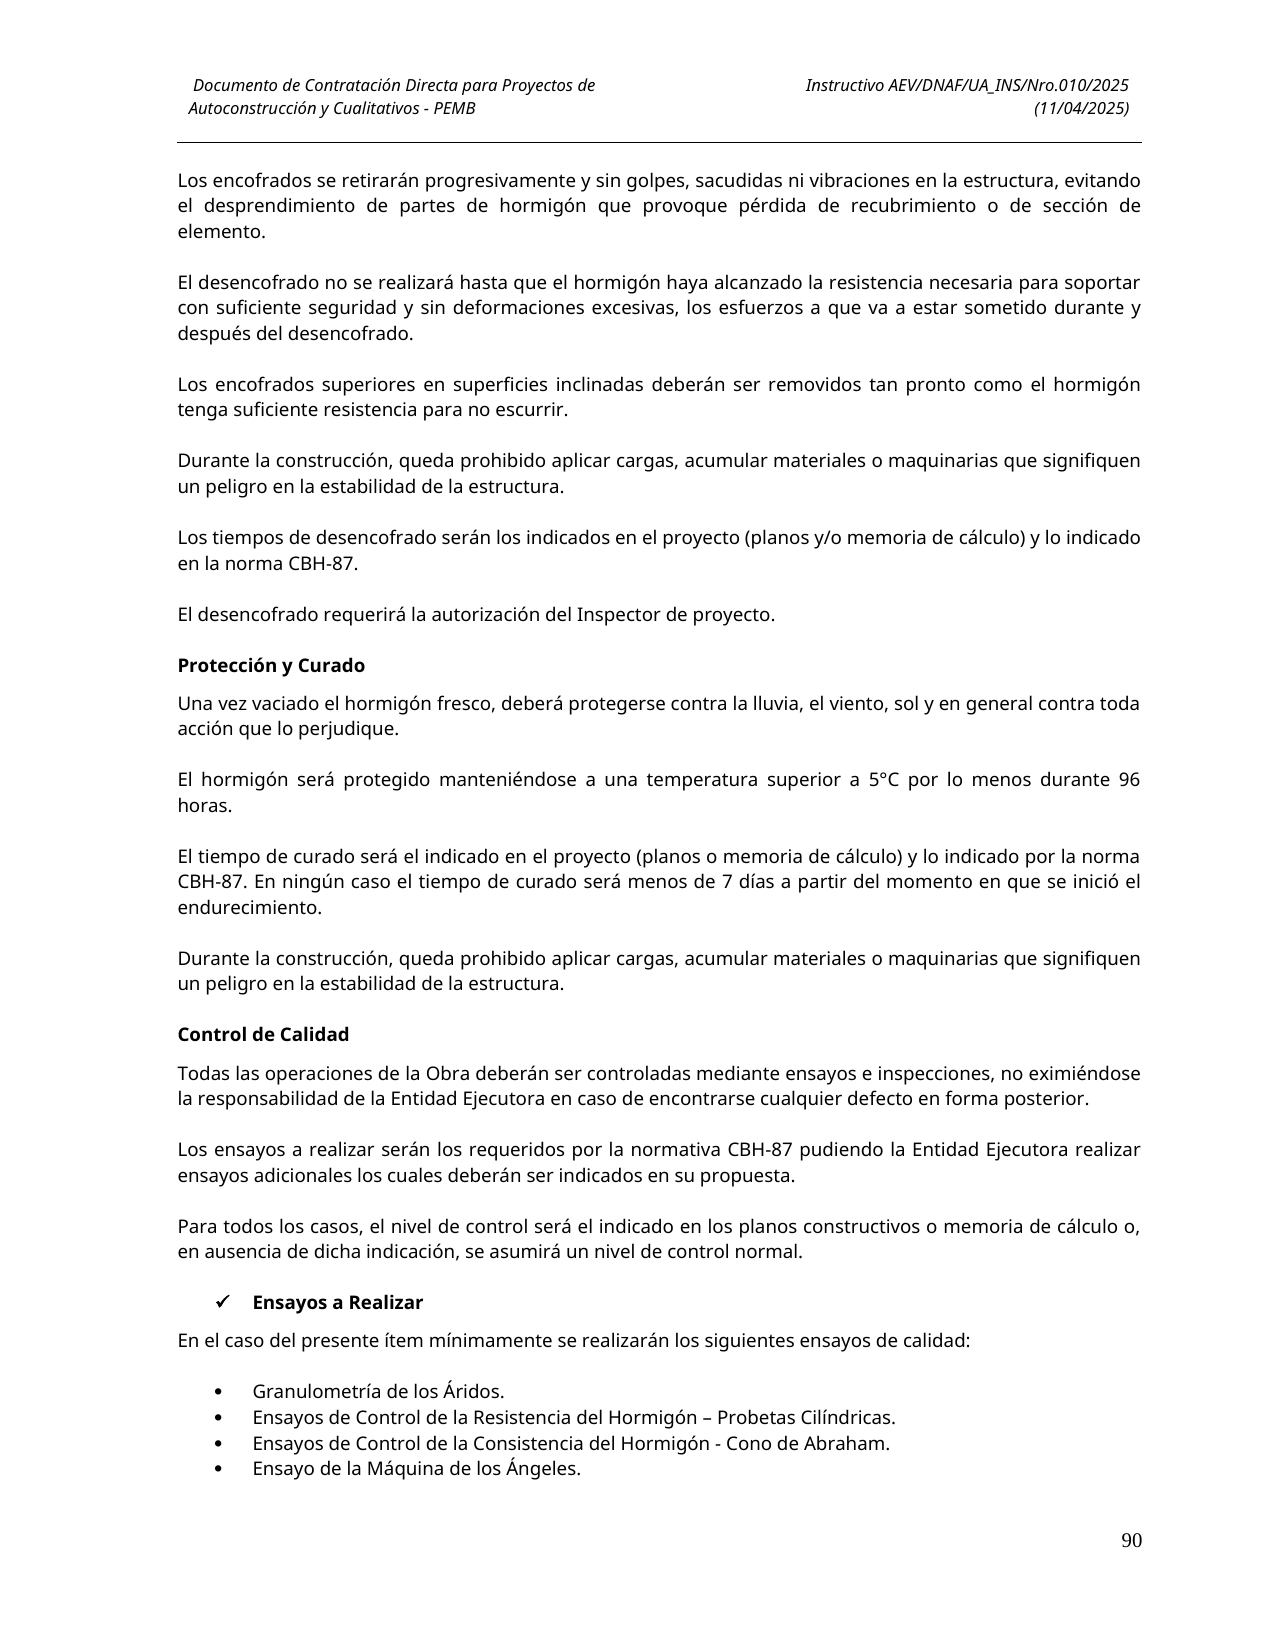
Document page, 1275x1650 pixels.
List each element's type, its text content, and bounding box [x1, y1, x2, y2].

text Los tiempos de desencofrado serán los indicados en el proyecto (planos y/o memoria de cálculo) y lo indicado en la norma CBH-87. [177, 524, 1142, 575]
text Durante la construcción, queda prohibido aplicar cargas, acumular materiales o maquinarias que signifiquen un peligro en la estabilidad de la estructura. [177, 448, 1142, 499]
text Una vez vaciado el hormigón fresco, deberá protegerse contra la lluvia, el viento, sol y en general contra toda acción que lo perjudique. [177, 690, 1142, 741]
text Los encofrados se retirarán progresivamente y sin golpes, sacudidas ni vibraciones en la estructura, evitando el desprendimiento de partes de hormigón que provoque pérdida de recubrimiento o de sección de elemento. [177, 167, 1142, 244]
text Durante la construcción, queda prohibido aplicar cargas, acumular materiales o maquinarias que signifiquen un peligro en la estabilidad de la estructura. [177, 945, 1142, 996]
text El hormigón será protegido manteniéndose a una temperatura superior a 5°C por lo menos durante 96 horas. [177, 767, 1142, 818]
list Ensayo de la Máquina de los Ángeles. [215, 1455, 1142, 1481]
list Ensayos de Control de la Consistencia del Hormigón - Cono de Abraham. [215, 1430, 1142, 1455]
text En el caso del presente ítem mínimamente se realizarán los siguientes ensayos de calidad: [177, 1328, 1142, 1353]
text Los ensayos a realizar serán los requeridos por la normativa CBH-87 pudiendo la Entidad Ejecutora realizar ensayos adicionales los cuales deberán ser indicados en su propuesta. [177, 1136, 1142, 1187]
text Protección y Curado [177, 652, 1142, 677]
text El desencofrado no se realizará hasta que el hormigón haya alcanzado la resistencia necesaria para soportar con suficiente seguridad y sin deformaciones excesivas, los esfuerzos a que va a estar sometido durante y después del desencofrado. [177, 269, 1142, 346]
text Todas las operaciones de la Obra deberán ser controladas mediante ensayos e inspecciones, no eximiéndose la responsabilidad de la Entidad Ejecutora en caso de encontrarse cualquier defecto en forma posterior. [177, 1060, 1142, 1111]
text Control de Calidad [177, 1022, 1142, 1047]
list Ensayos de Control de la Resistencia del Hormigón – Probetas Cilíndricas. [215, 1404, 1142, 1430]
text Para todos los casos, el nivel de control será el indicado en los planos constructivos o memoria de cálculo o, en ausencia de dicha indicación, se asumirá un nivel de control normal. [177, 1213, 1142, 1264]
text Los encofrados superiores en superficies inclinadas deberán ser removidos tan pronto como el hormigón tenga suficiente resistencia para no escurrir. [177, 371, 1142, 422]
list Granulometría de los Áridos. [215, 1379, 1142, 1404]
list Ensayos a Realizar [215, 1289, 1142, 1315]
text El desencofrado requerirá la autorización del Inspector de proyecto. [177, 601, 1142, 626]
text El tiempo de curado será el indicado en el proyecto (planos o memoria de cálculo) y lo indicado por la norma CBH-87. En ningún caso el tiempo de curado será menos de 7 días a partir del momento en que se inició el endurecimiento. [177, 843, 1142, 920]
